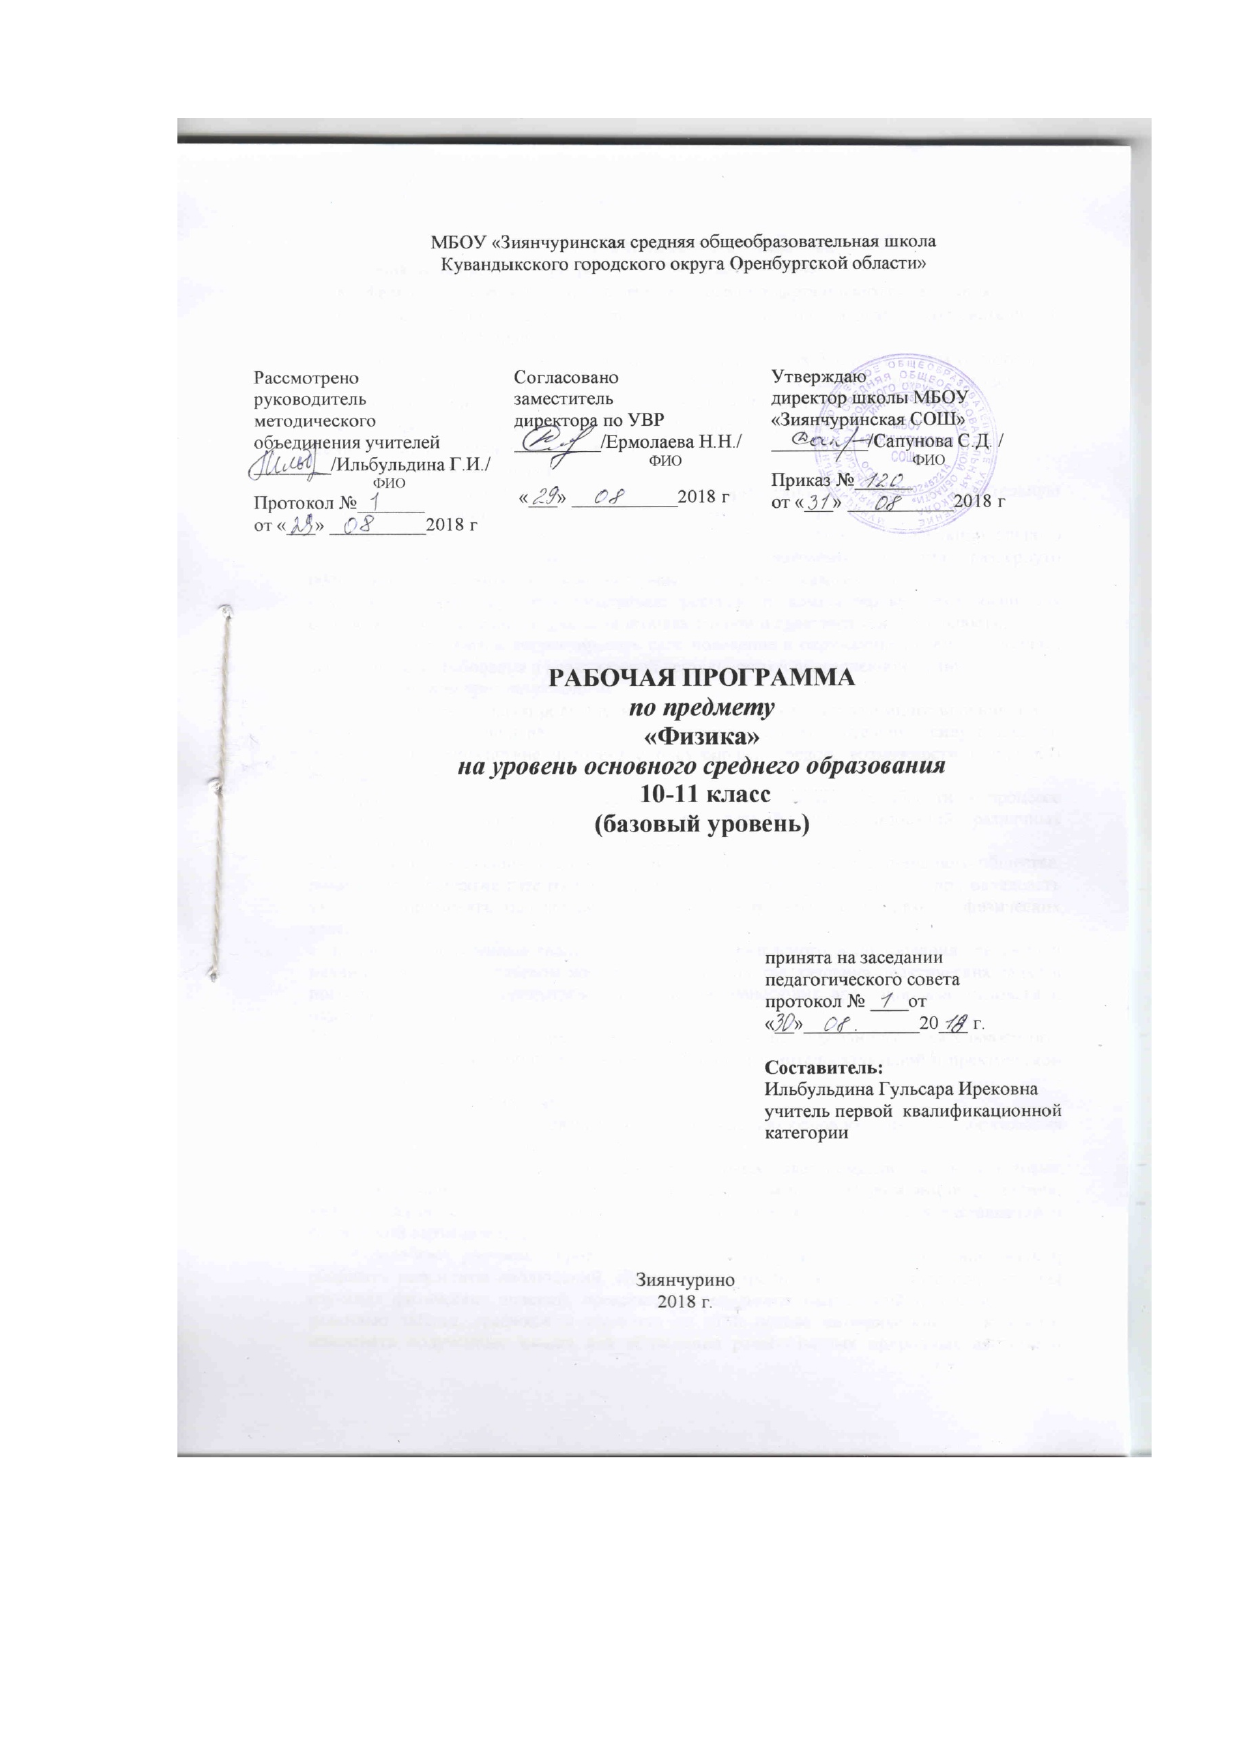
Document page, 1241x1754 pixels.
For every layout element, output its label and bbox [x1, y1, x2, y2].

picture [177, 118, 1152, 1458]
